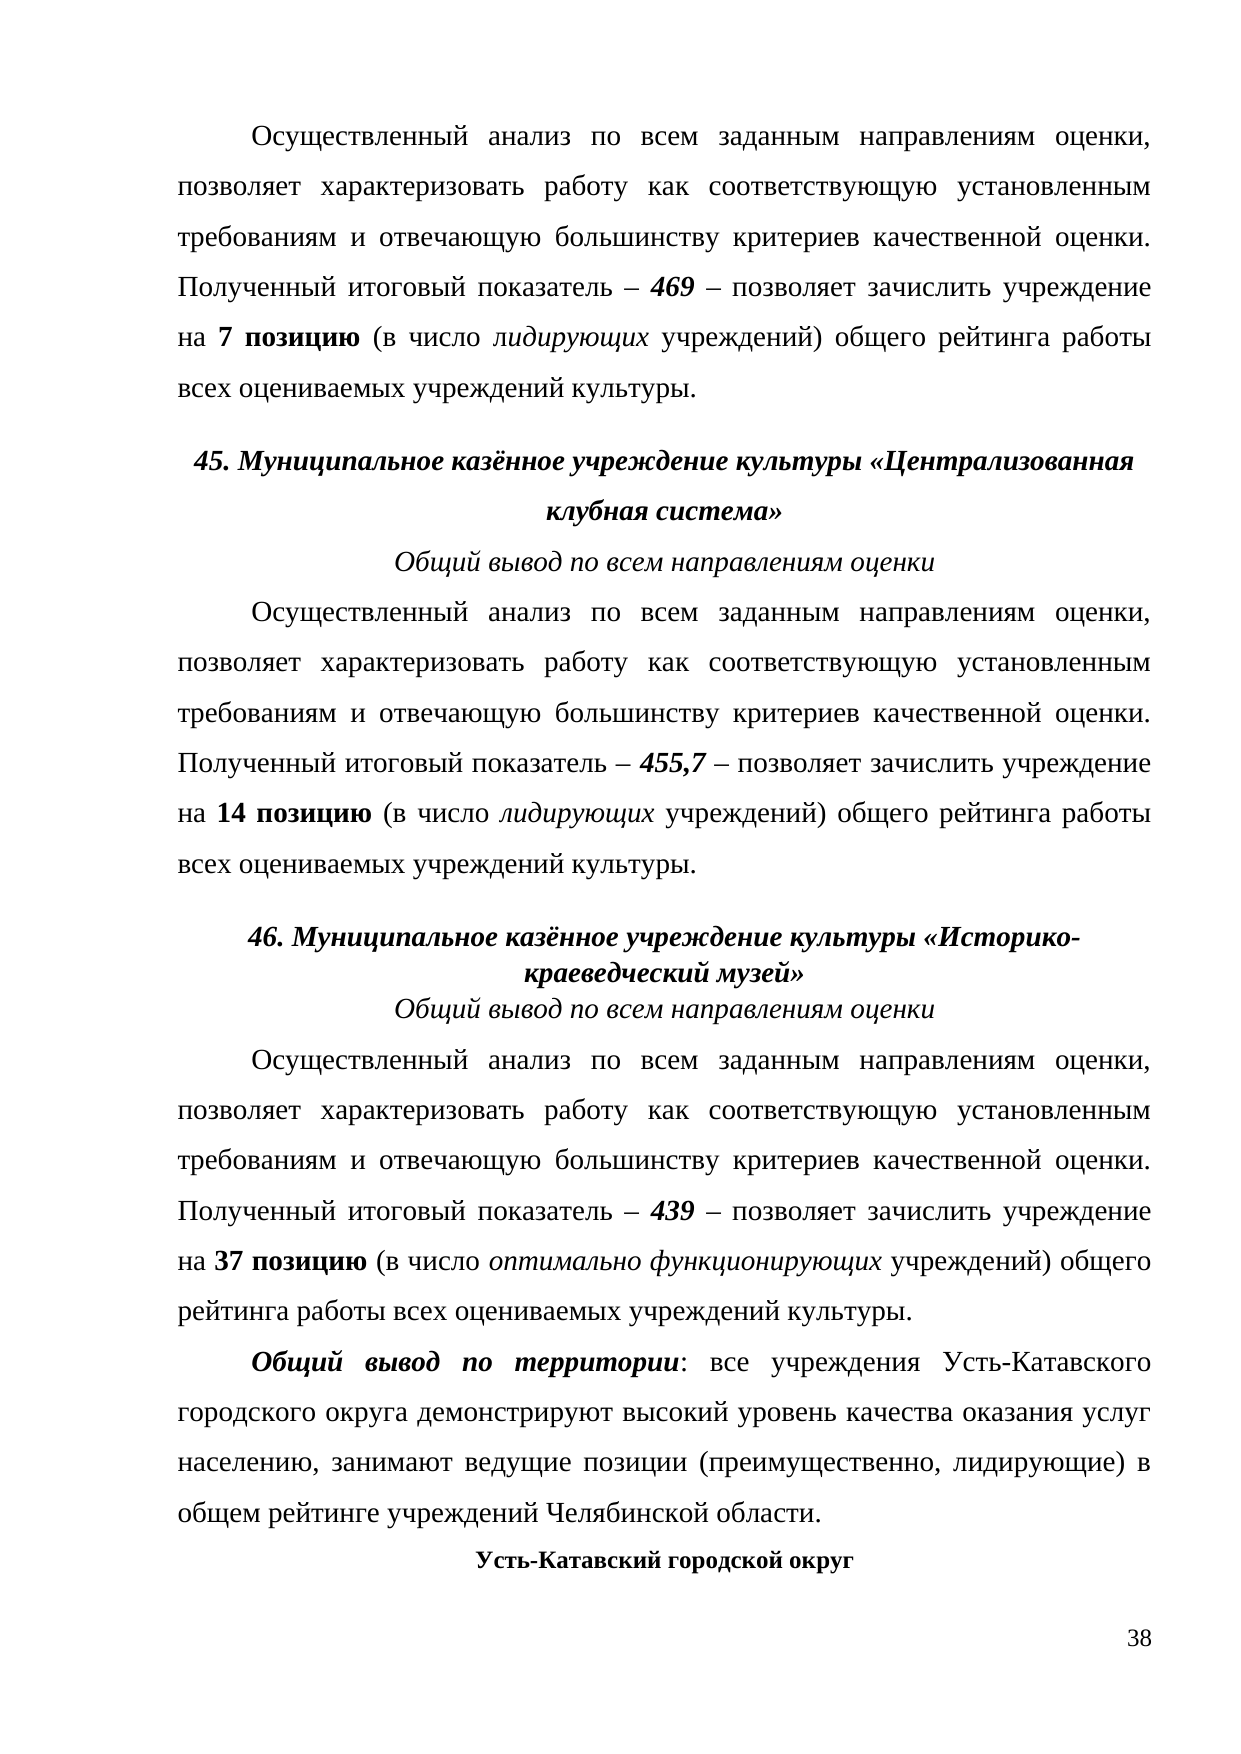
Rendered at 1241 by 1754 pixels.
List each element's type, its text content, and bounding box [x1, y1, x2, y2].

text Общий вывод по территории: все учреждения Усть-Катавского городского округа демонстрируют высокий уровень качества оказания услуг населению, занимают ведущие позиции (преимущественно, лидирующие) в общем рейтинге учреждений Челябинской области. [177, 1344, 1152, 1528]
list Общий вывод по всем направлениям оценки [177, 992, 1152, 1025]
list Общий вывод по всем направлениям оценки [177, 544, 1152, 577]
text Осуществленный анализ по всем заданным направлениям оценки, позволяет характеризовать работу как соответствующую установленным требованиям и отвечающую большинству критериев качественной оценки. Полученный итоговый показатель – 455,7 – позволяет зачислить учреждение на 14 позицию (в число лидирующих учреждений) общего рейтинга работы всех оцениваемых учреждений культуры. [177, 594, 1152, 879]
text Осуществленный анализ по всем заданным направлениям оценки, позволяет характеризовать работу как соответствующую установленным требованиям и отвечающую большинству критериев качественной оценки. Полученный итоговый показатель – 469 – позволяет зачислить учреждение на 7 позицию (в число лидирующих учреждений) общего рейтинга работы всех оцениваемых учреждений культуры. [177, 118, 1152, 403]
text Осуществленный анализ по всем заданным направлениям оценки, позволяет характеризовать работу как соответствующую установленным требованиям и отвечающую большинству критериев качественной оценки. Полученный итоговый показатель – 439 – позволяет зачислить учреждение на 37 позицию (в число оптимально функционирующих учреждений) общего рейтинга работы всех оцениваемых учреждений культуры. [177, 1042, 1152, 1327]
text 46. Муниципальное казённое учреждение культуры «Историко-краеведческий музей» [177, 919, 1152, 989]
text Усть-Катавский городской округ [177, 1545, 1152, 1574]
text 45. Муниципальное казённое учреждение культуры «Централизованная клубная система» [177, 443, 1152, 527]
